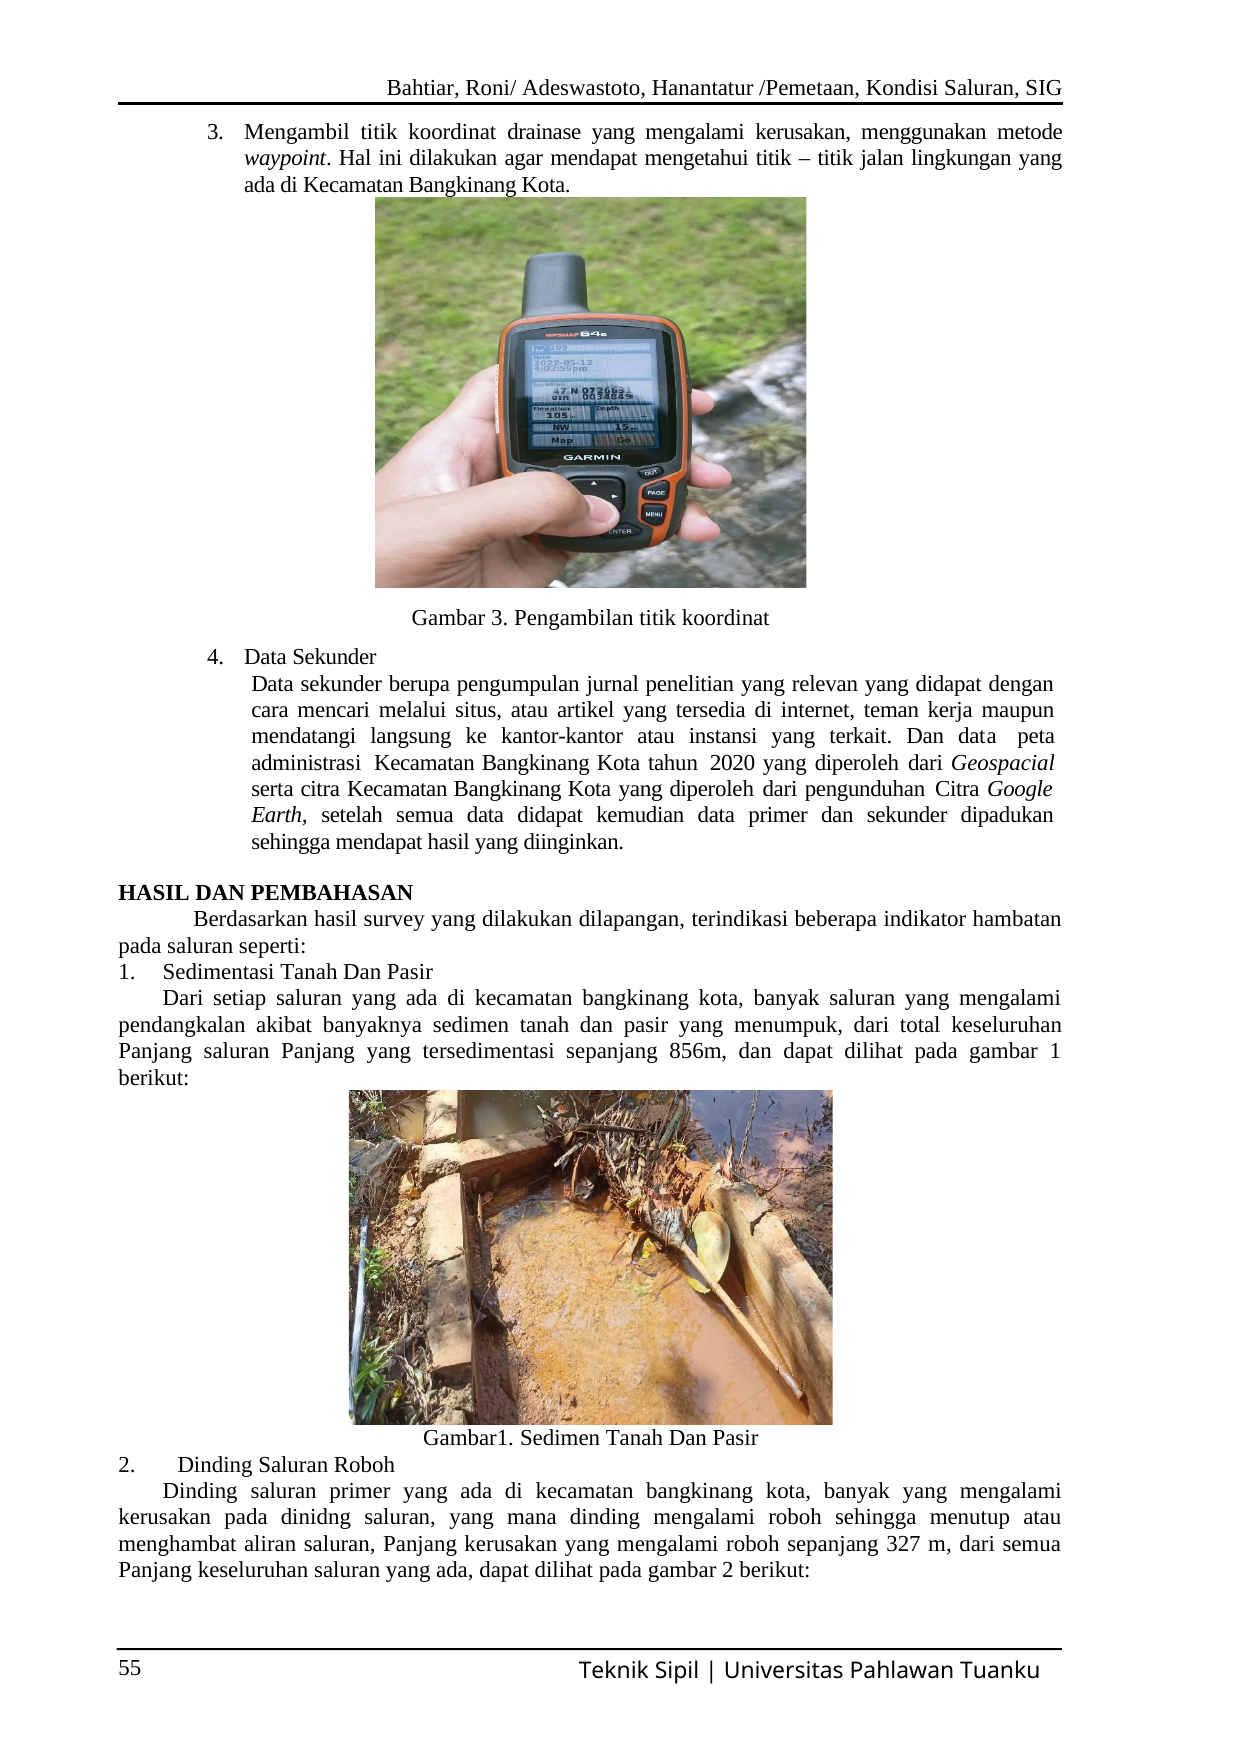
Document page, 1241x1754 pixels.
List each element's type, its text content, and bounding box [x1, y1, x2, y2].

text Dari setiap saluran yang ada di kecamatan bangkinang kota, banyak saluran yang mengalami pendangkalan akibat banyaknya sedimen tanah dan pasir yang menumpuk, dari total keseluruhan Panjang saluran Panjang yang tersedimentasi sepanjang 856m, dan dapat dilihat pada gambar 1 berikut: [118, 984, 1063, 1090]
list Mengambil titik koordinat drainase yang mengalami kerusakan, menggunakan metode waypoint. Hal ini dilakukan agar mendapat mengetahui titik – titik jalan lingkungan yang ada di Kecamatan Bangkinang Kota. [207, 118, 1063, 197]
text Dinding saluran primer yang ada di kecamatan bangkinang kota, banyak yang mengalami kerusakan pada dinidng saluran, yang mana dinding mengalami roboh sehingga menutup atau menghambat aliran saluran, Panjang kerusakan yang mengalami roboh sepanjang 327 m, dari semua Panjang keseluruhan saluran yang ada, dapat dilihat pada gambar 2 berikut: [118, 1477, 1063, 1582]
list Data Sekunder [207, 643, 1055, 669]
picture [348, 1090, 833, 1425]
text Berdasarkan hasil survey yang dilakukan dilapangan, terindikasi beberapa indikator hambatan pada saluran seperti: [118, 905, 1063, 958]
list Dinding Saluran Roboh [118, 1451, 1063, 1477]
text HASIL DAN PEMBAHASAN [118, 879, 1063, 905]
list Sedimentasi Tanah Dan Pasir [118, 958, 1063, 984]
picture [375, 197, 807, 588]
text Gambar 3. Pengambilan titik koordinat [118, 604, 1063, 631]
text Data sekunder berupa pengumpulan jurnal penelitian yang relevan yang didapat dengan cara mencari melalui situs, atau artikel yang tersedia di internet, teman kerja maupun mendatangi langsung ke kantor-kantor atau instansi yang terkait. Dan data peta administrasi Kecamatan Bangkinang Kota tahun 2020 yang diperoleh dari Geospacial serta citra Kecamatan Bangkinang Kota yang diperoleh dari pengunduhan Citra Google Earth, setelah semua data didapat kemudian data primer dan sekunder dipadukan sehingga mendapat hasil yang diinginkan. [251, 669, 1055, 854]
list Gambar1. Sedimen Tanah Dan Pasir [118, 1424, 1063, 1451]
